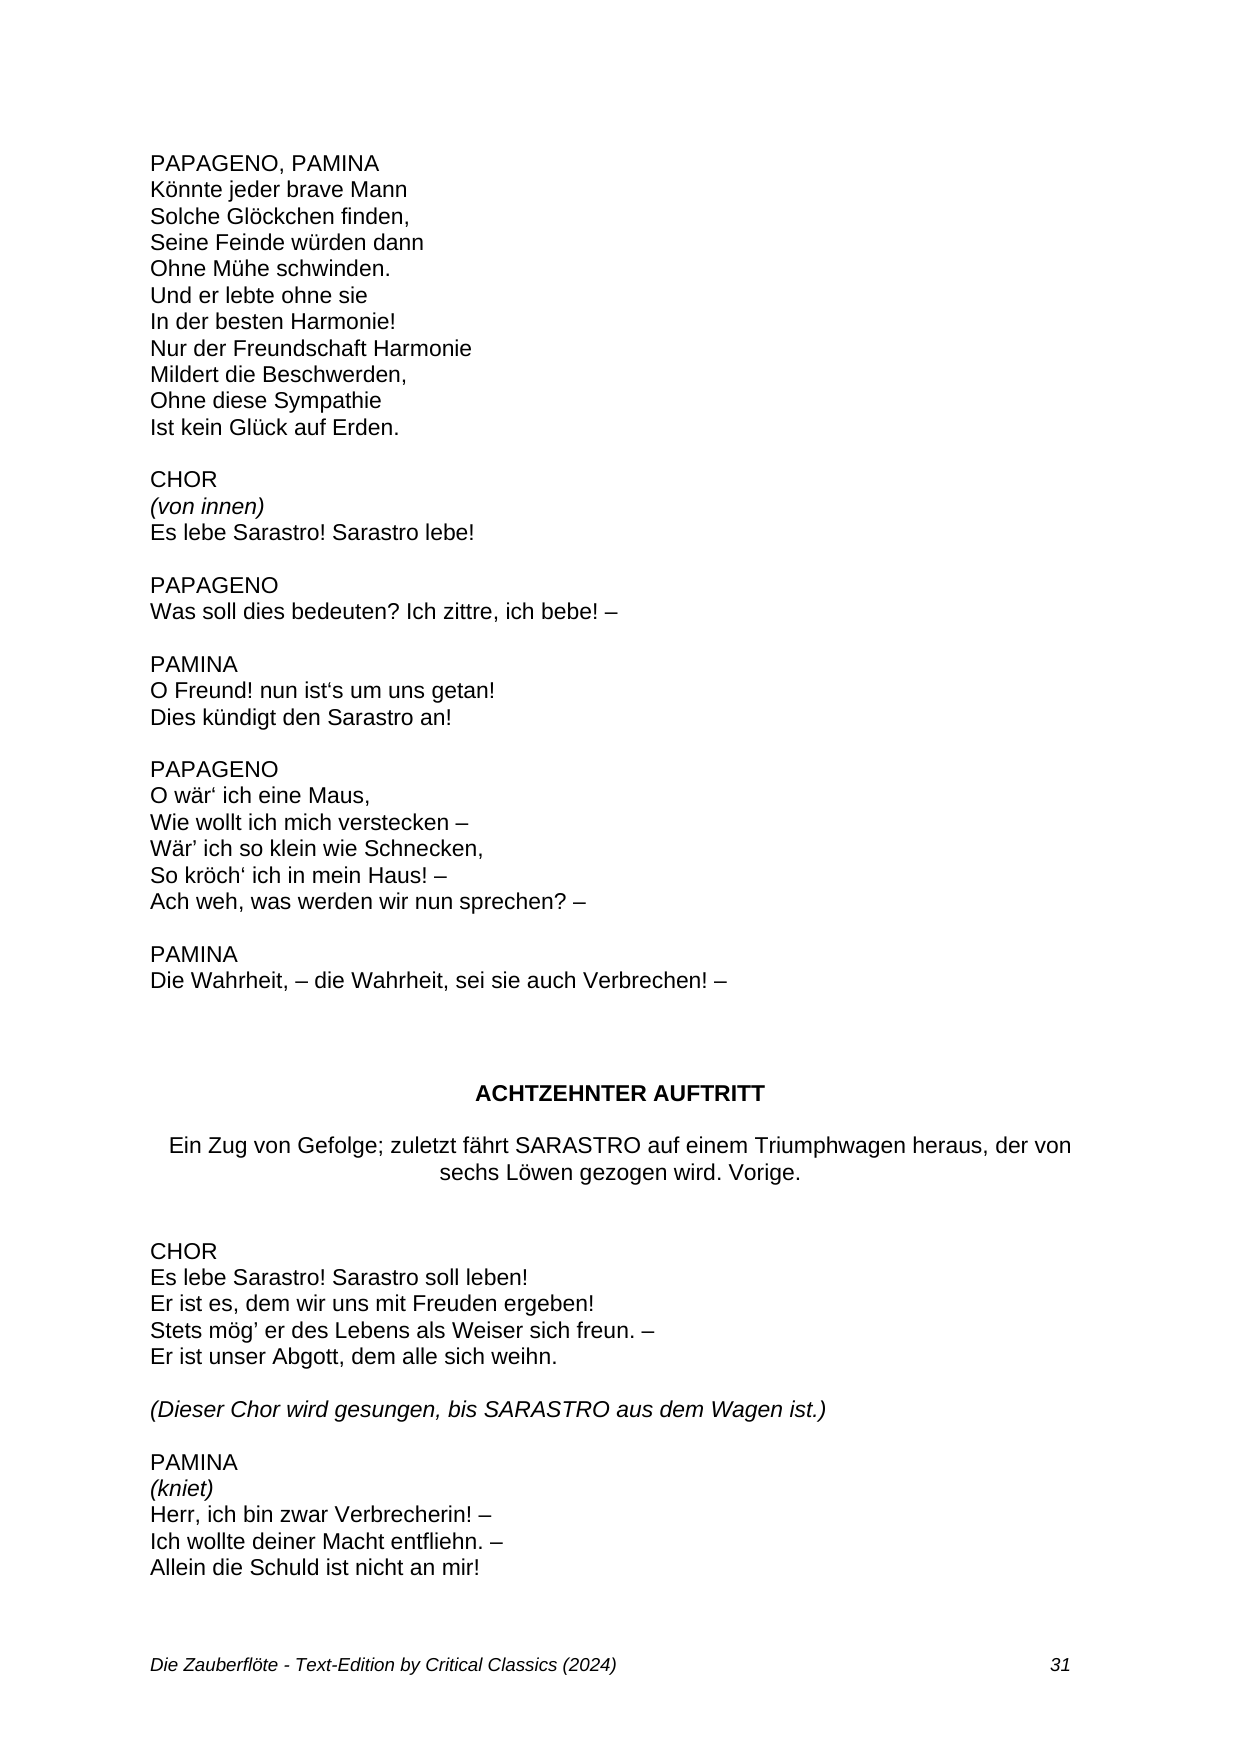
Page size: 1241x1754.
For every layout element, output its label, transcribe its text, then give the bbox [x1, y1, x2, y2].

text PAPAGENO, PAMINA Könnte jeder brave Mann Solche Glöckchen finden, Seine Feinde würden dann Ohne Mühe schwinden. Und er lebte ohne sie In der besten Harmonie! Nur der Freundschaft Harmonie Mildert die Beschwerden, Ohne diese Sympathie Ist kein Glück auf Erden. [150, 150, 1090, 466]
text Ein Zug von Gefolge; zuletzt fährt SARASTRO auf einem Triumphwagen heraus, der von sechs Löwen gezogen wird. Vorige. [150, 1132, 1090, 1211]
text Es lebe Sarastro! Sarastro lebe! PAPAGENO Was soll dies bedeuten? Ich zittre, ich bebe! – PAMINA O Freund! nun ist‘s um uns getan! Dies kündigt den Sarastro an! PAPAGENO O wär‘ ich eine Maus, Wie wollt ich mich verstecken – Wär’ ich so klein wie Schnecken, So kröch‘ ich in mein Haus! – Ach weh, was werden wir nun sprechen? – [150, 519, 1090, 914]
text PAMINA Die Wahrheit, – die Wahrheit, sei sie auch Verbrechen! – [150, 914, 1090, 993]
text ACHTZEHNTER AUFTRITT [150, 1079, 1090, 1132]
text CHOR Es lebe Sarastro! Sarastro soll leben! Er ist es, dem wir uns mit Freuden ergeben! Stets mög’ er des Lebens als Weiser sich freun. – Er ist unser Abgott, dem alle sich weihn. [150, 1211, 1090, 1396]
text (Dieser Chor wird gesungen, bis SARASTRO aus dem Wagen ist.) PAMINA (kniet) Herr, ich bin zwar Verbrecherin! – Ich wollte deiner Macht entfliehn. – Allein die Schuld ist nicht an mir! [150, 1396, 1090, 1580]
text CHOR (von innen) [150, 466, 1090, 519]
